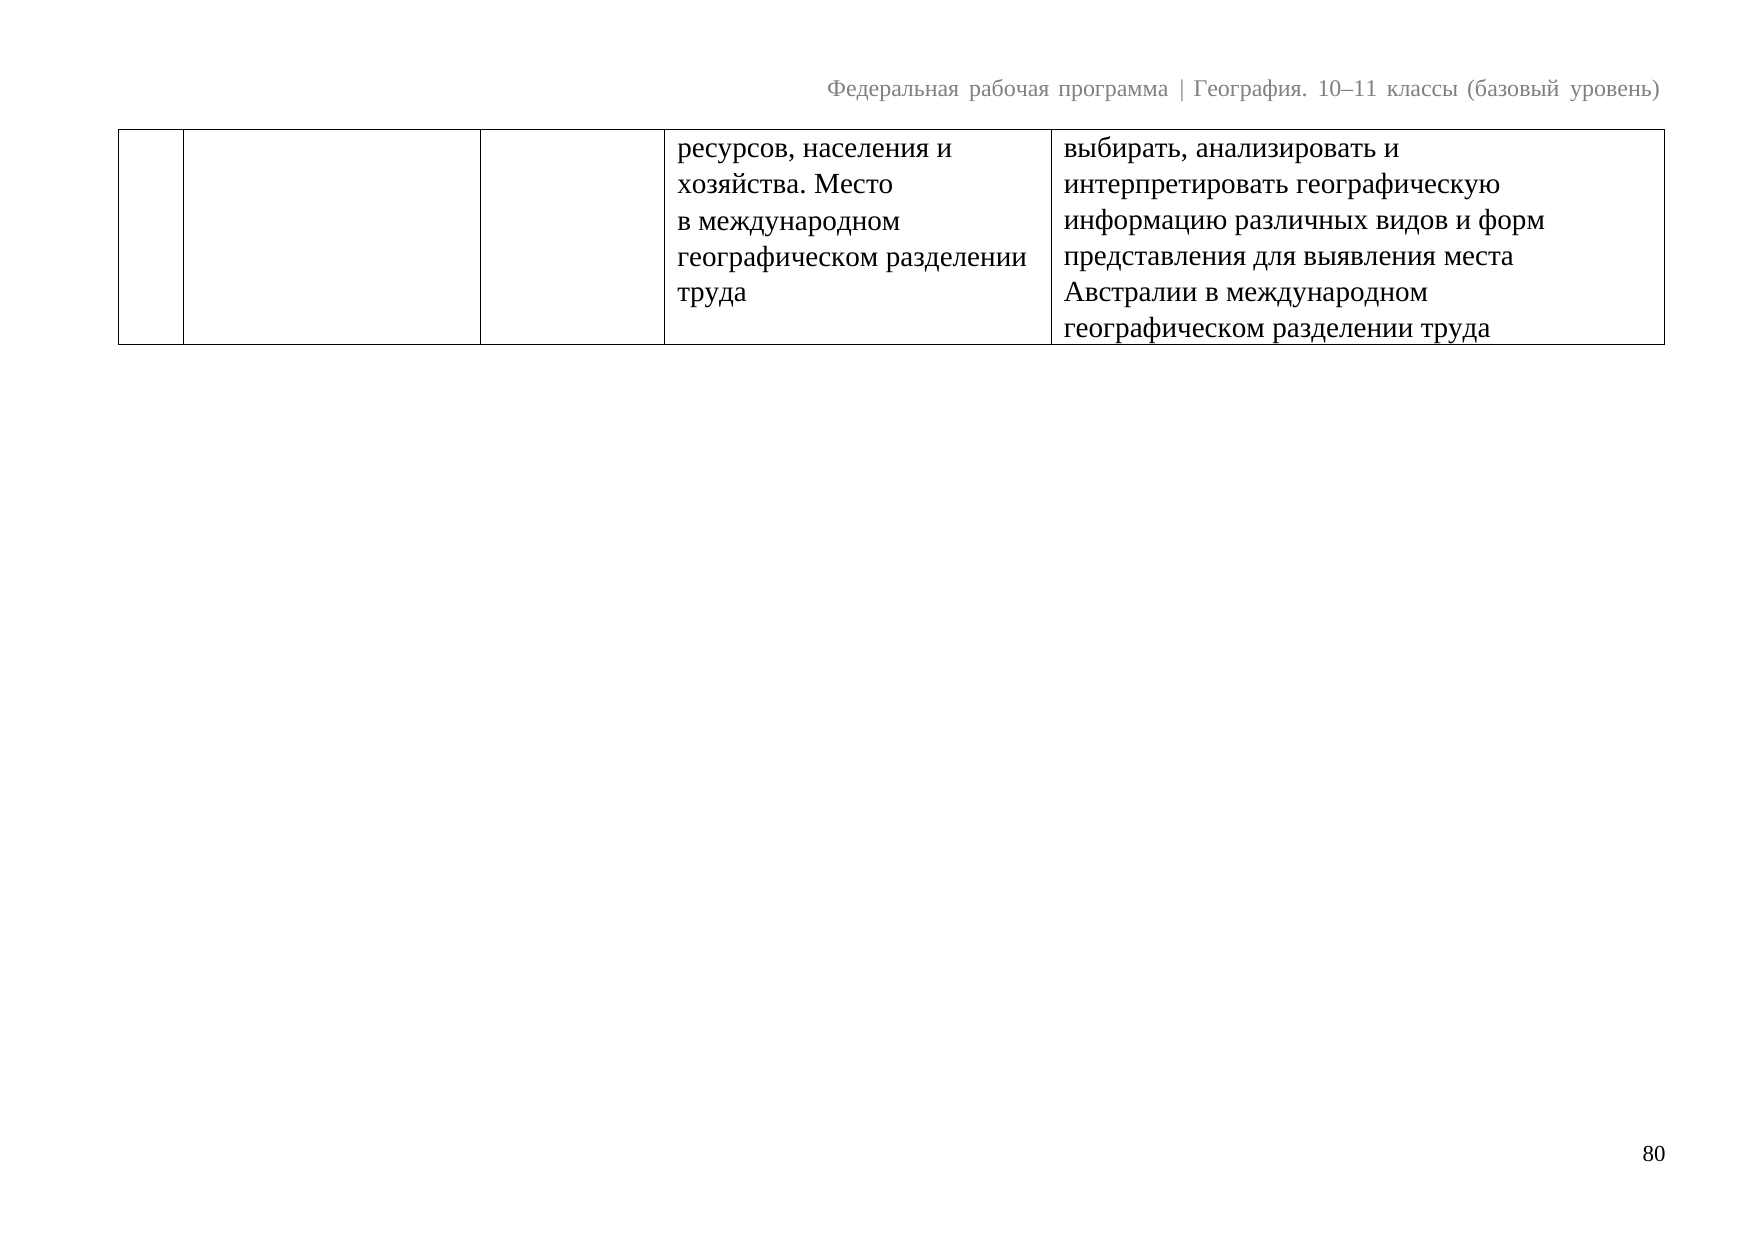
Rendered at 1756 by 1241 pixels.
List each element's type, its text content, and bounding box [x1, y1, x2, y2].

table_header ресурсов, населения и хозяйства. Место в международном географическом разделении труда [665, 130, 1051, 344]
table_header [481, 130, 664, 344]
table_header [184, 130, 480, 344]
table_header [119, 130, 183, 344]
table_header выбирать, анализировать и интерпретировать географическую информацию различных видов и форм представления для выявления места Австралии в международном географическом разделении труда [1052, 130, 1664, 344]
